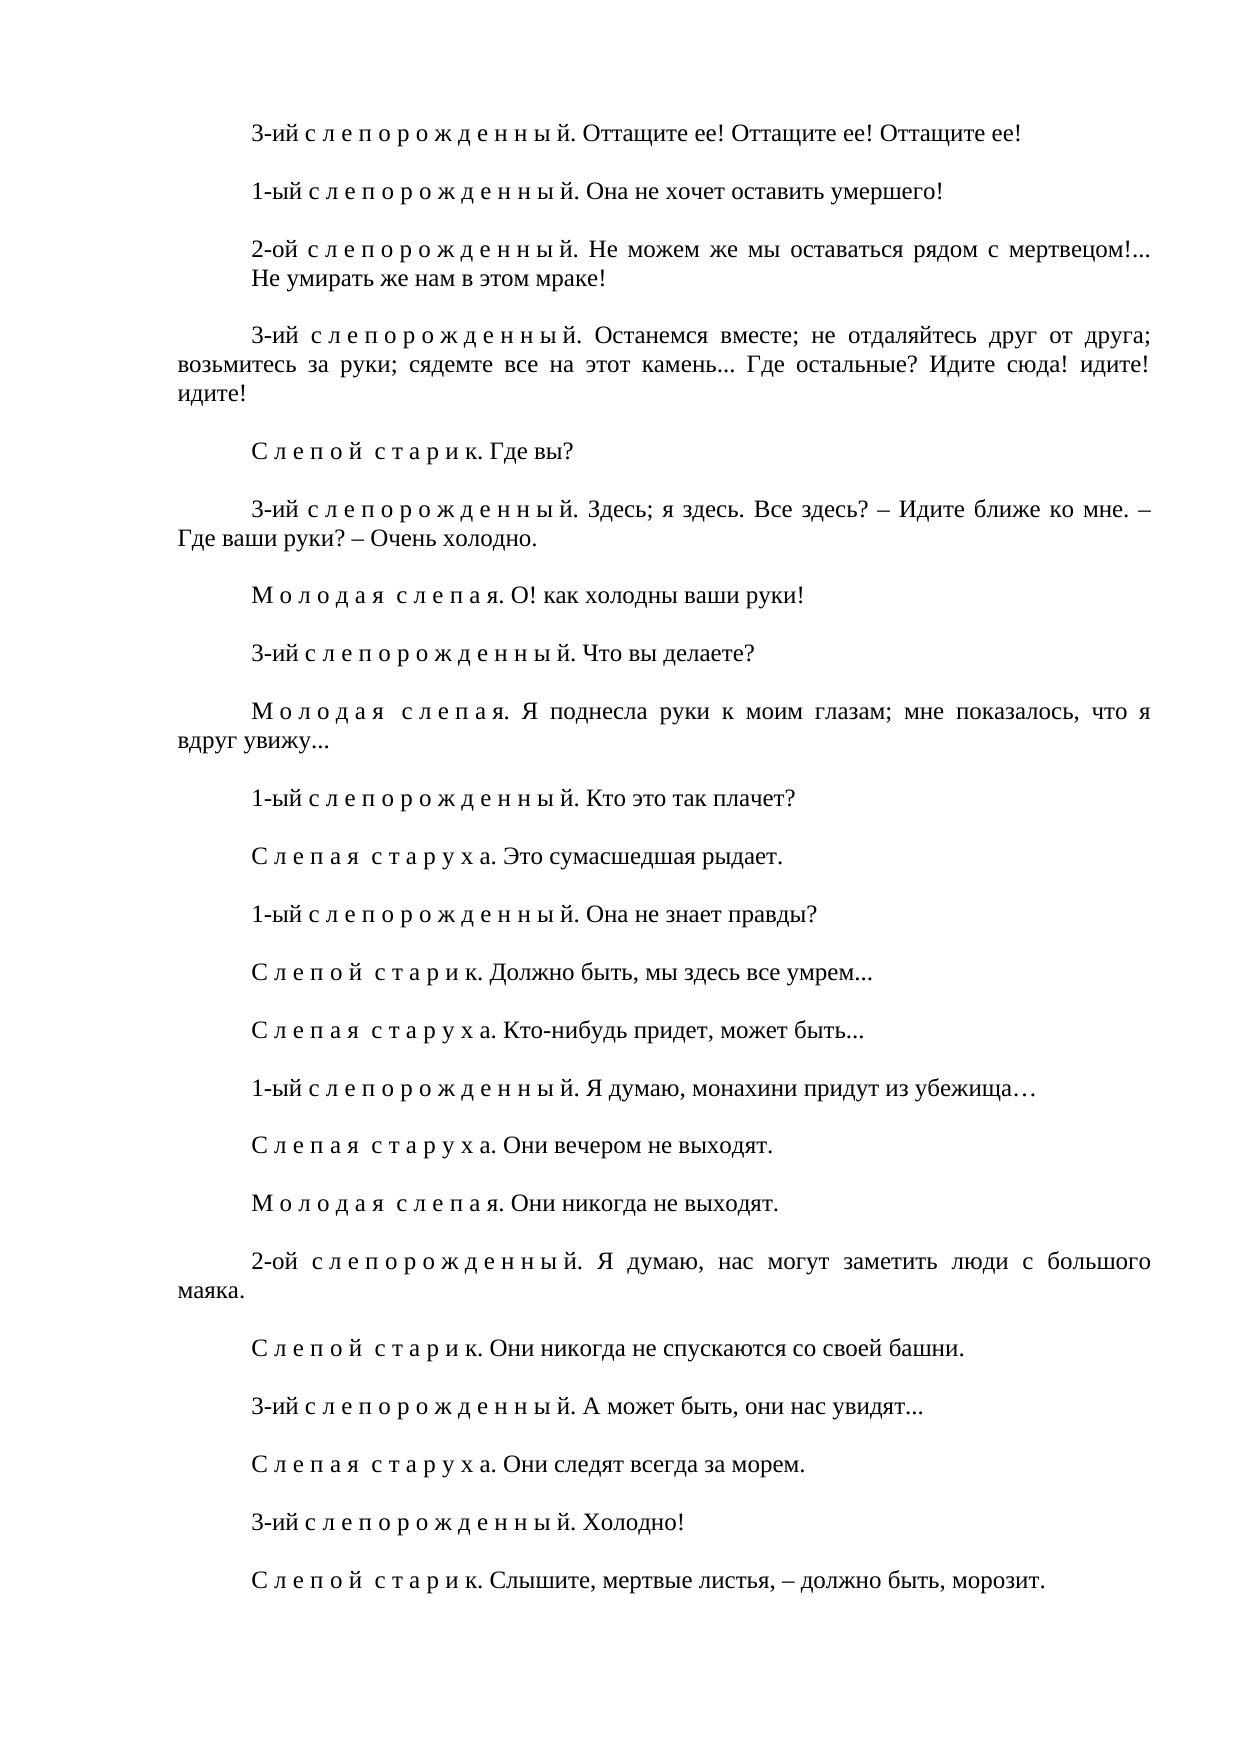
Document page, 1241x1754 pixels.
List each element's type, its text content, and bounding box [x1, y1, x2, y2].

text С л е п о й с т а р и к. Где вы? [177, 436, 1152, 465]
text 1-ый с л е п о р о ж д е н н ы й. Она не знает правды? [177, 899, 1152, 928]
text С л е п а я с т а р у х а. Кто-нибудь придет, может быть... [177, 1015, 1152, 1043]
text 3-ий с л е п о р о ж д е н н ы й. Останемся вместе; не отдаляйтесь друг от друга; возьмитесь за руки; сядемте все на этот камень... Где остальные? Идите сюда! идите! идите! [177, 321, 1152, 407]
text 2-ой с л е п о р о ж д е н н ы й. Не можем же мы оставаться рядом с мертвецом!... Не умирать же нам в этом мраке! [251, 234, 1152, 291]
text С л е п о й с т а р и к. Должно быть, мы здесь все умрем... [177, 957, 1152, 986]
text М о л о д а я с л е п а я. Они никогда не выходят. [177, 1188, 1152, 1217]
text С л е п а я с т а р у х а. Это сумасшедшая рыдает. [177, 841, 1152, 870]
text С л е п о й с т а р и к. Слышите, мертвые листья, – должно быть, морозит. [177, 1565, 1152, 1593]
text С л е п о й с т а р и к. Они никогда не спускаются со своей башни. [177, 1333, 1152, 1362]
text М о л о д а я с л е п а я. О! как холодны ваши руки! [177, 581, 1152, 609]
text С л е п а я с т а р у х а. Они вечером не выходят. [177, 1131, 1152, 1159]
text 3-ий с л е п о р о ж д е н н ы й. А может быть, они нас увидят... [177, 1391, 1152, 1420]
text М о л о д а я с л е п а я. Я поднесла руки к моим глазам; мне показалось, что я вдруг увижу... [177, 696, 1152, 754]
text 1-ый с л е п о р о ж д е н н ы й. Я думаю, монахини придут из убежища… [177, 1073, 1152, 1101]
text 1-ый с л е п о р о ж д е н н ы й. Она не хочет оставить умершего! [251, 176, 1152, 205]
text 1-ый с л е п о р о ж д е н н ы й. Кто это так плачет? [177, 783, 1152, 812]
text 3-ий с л е п о р о ж д е н н ы й. Холодно! [177, 1507, 1152, 1536]
text 3-ий с л е п о р о ж д е н н ы й. Здесь; я здесь. Все здесь? – Идите ближе ко мне. – Где ваши руки? – Очень холодно. [177, 494, 1152, 551]
text 3-ий с л е п о р о ж д е н н ы й. Что вы делаете? [177, 638, 1152, 667]
text 3-ий с л е п о р о ж д е н н ы й. Оттащите ее! Оттащите ее! Оттащите ее! [251, 118, 1152, 147]
text 2-ой с л е п о р о ж д е н н ы й. Я думаю, нас могут заметить люди с большого маяка. [177, 1246, 1152, 1304]
text С л е п а я с т а р у х а. Они следят всегда за морем. [177, 1449, 1152, 1478]
